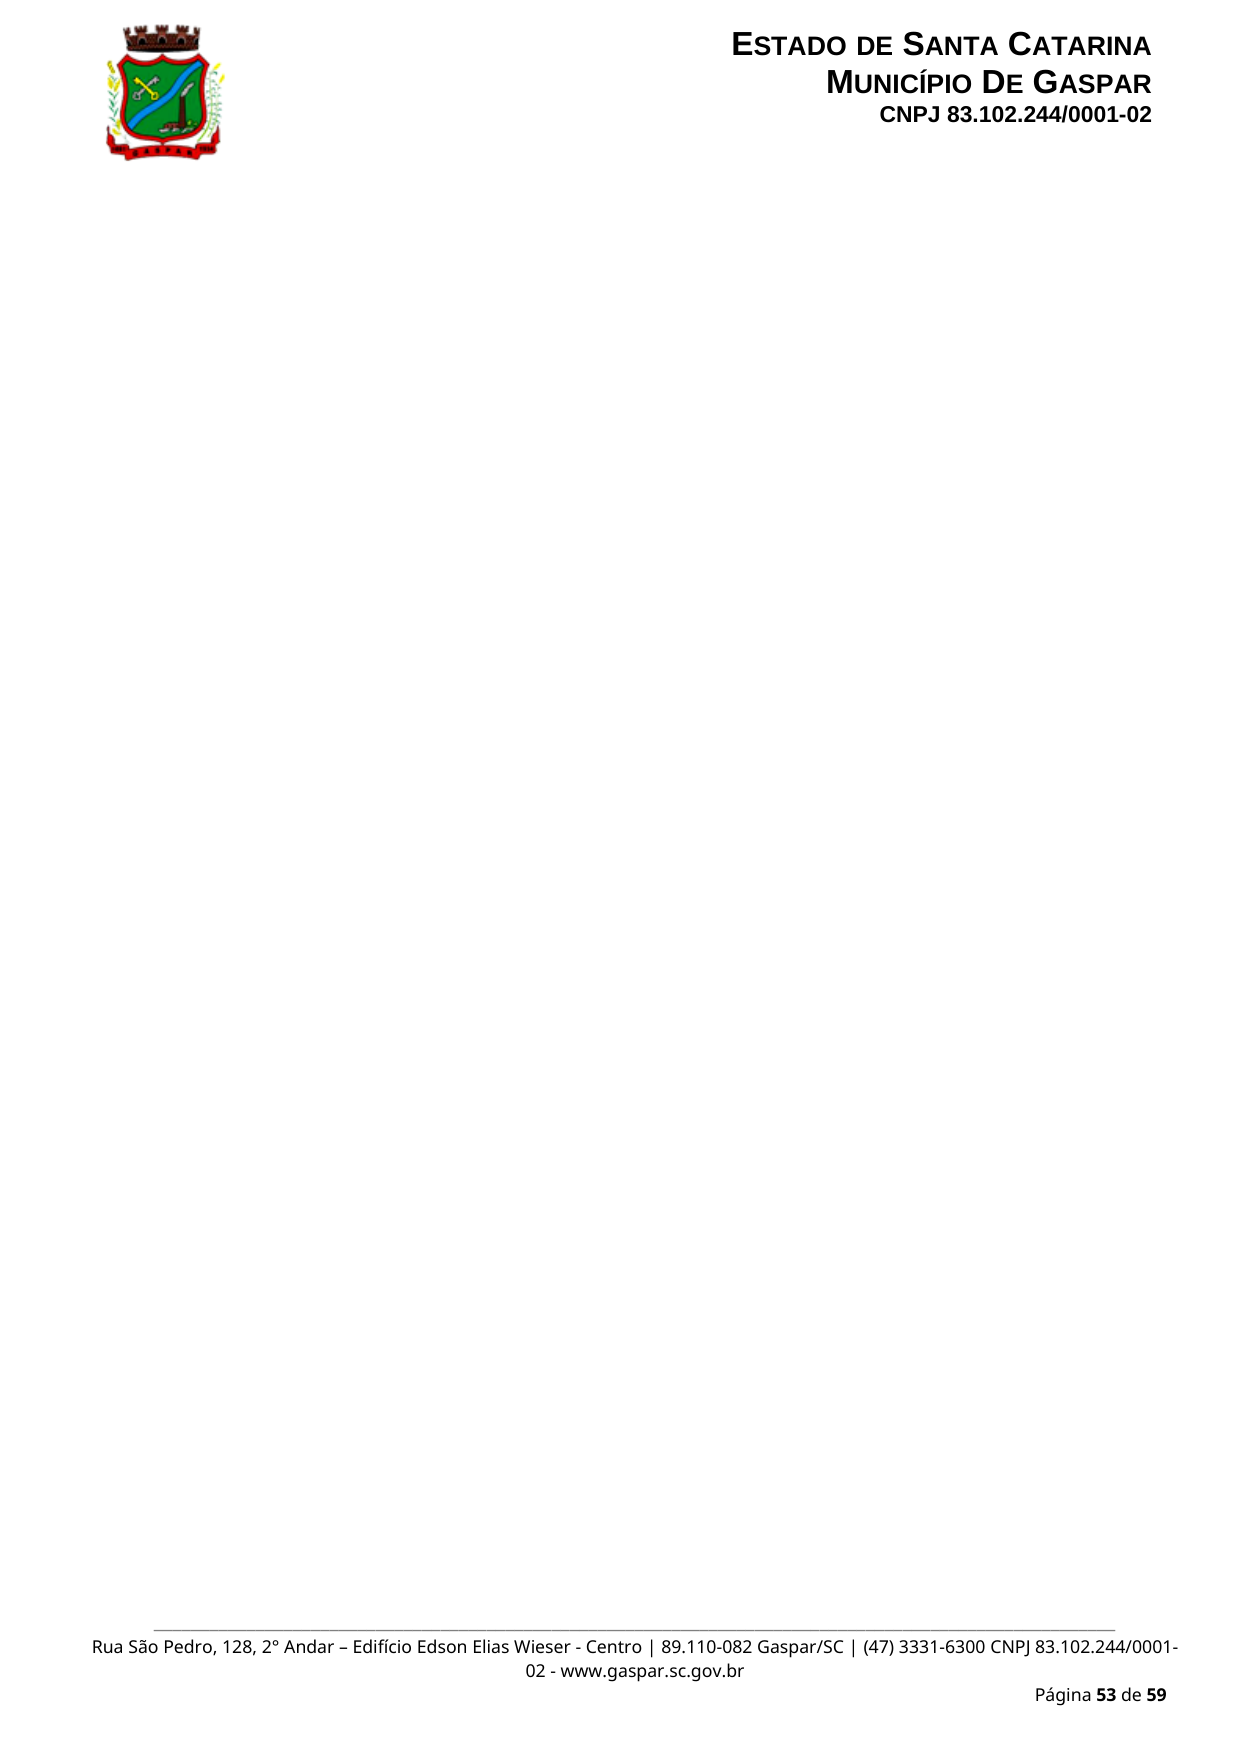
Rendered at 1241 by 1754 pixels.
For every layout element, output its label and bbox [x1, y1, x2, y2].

picture [103, 23, 230, 163]
